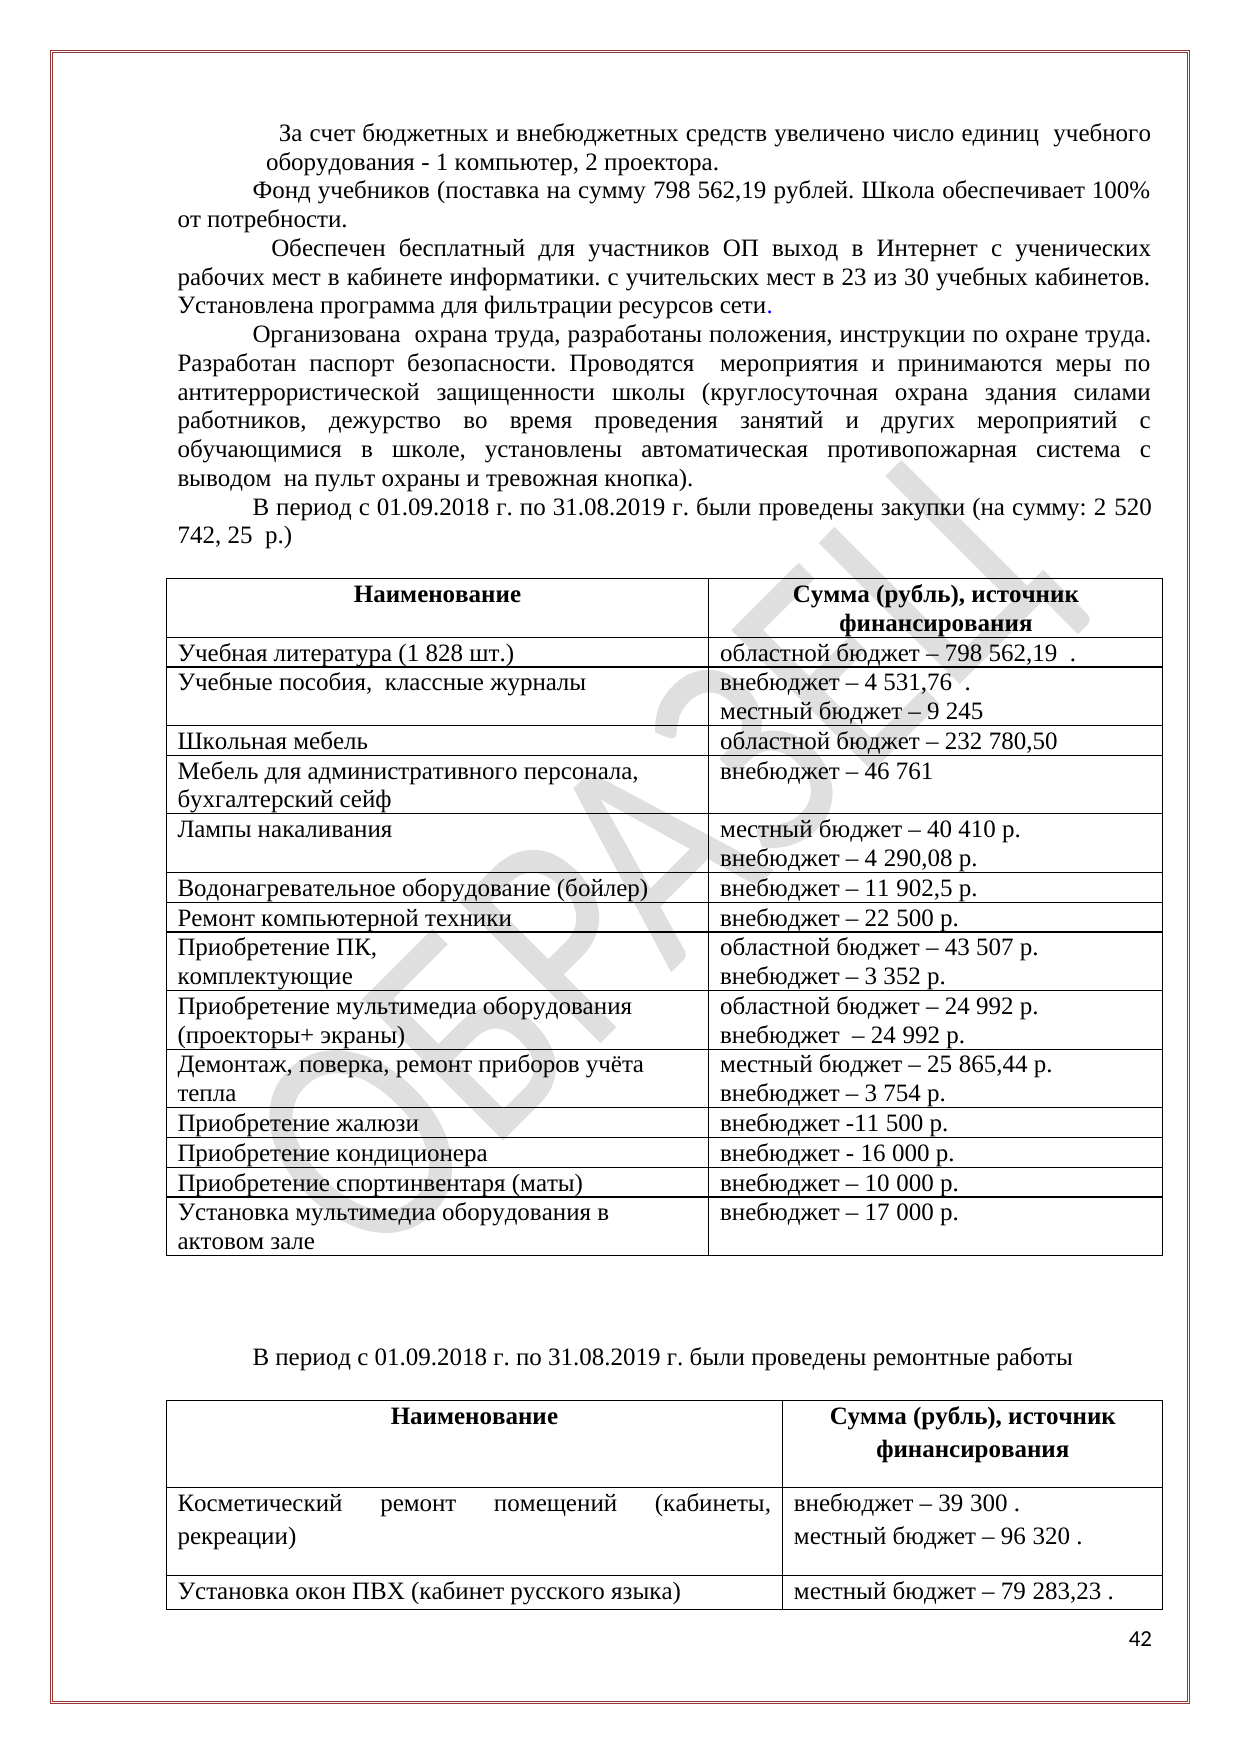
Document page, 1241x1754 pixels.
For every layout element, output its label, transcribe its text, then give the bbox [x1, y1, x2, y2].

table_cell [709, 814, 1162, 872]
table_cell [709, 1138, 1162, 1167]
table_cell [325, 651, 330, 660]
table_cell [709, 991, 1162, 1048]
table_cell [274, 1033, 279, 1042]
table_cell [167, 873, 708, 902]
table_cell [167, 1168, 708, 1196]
text В период с 01.09.2018 г. по 31.08.2019 г. были проведены закупки (на сумму: 2 520 742, 25 р.) [177, 492, 1152, 549]
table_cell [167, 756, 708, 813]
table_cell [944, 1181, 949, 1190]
text Фонд учебников (поставка на сумму 798 562,19 рублей. Школа обеспечивает 100% от потребности. [177, 176, 1152, 233]
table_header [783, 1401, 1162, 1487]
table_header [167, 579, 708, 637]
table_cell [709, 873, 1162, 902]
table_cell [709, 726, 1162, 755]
list За счет бюджетных и внебюджетных средств увеличено число единиц учебного оборудования - 1 компьютер, 2 проектора. [266, 118, 1152, 176]
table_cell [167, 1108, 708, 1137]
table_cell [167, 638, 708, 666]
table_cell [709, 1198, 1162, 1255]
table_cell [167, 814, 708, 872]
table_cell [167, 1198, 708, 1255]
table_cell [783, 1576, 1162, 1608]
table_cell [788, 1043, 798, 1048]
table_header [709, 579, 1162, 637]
text Обеспечен бесплатный для участников ОП выход в Интернет с ученических рабочих мест в кабинете информатики. с учительских мест в 23 из 30 учебных кабинетов. Установлена программа для фильтрации ресурсов сети. [177, 233, 1152, 319]
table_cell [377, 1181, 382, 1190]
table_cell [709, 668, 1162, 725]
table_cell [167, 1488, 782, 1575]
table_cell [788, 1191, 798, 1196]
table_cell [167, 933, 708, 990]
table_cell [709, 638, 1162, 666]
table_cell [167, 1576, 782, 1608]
text В период с 01.09.2018 г. по 31.08.2019 г. были проведены ремонтные работы [177, 1342, 1152, 1371]
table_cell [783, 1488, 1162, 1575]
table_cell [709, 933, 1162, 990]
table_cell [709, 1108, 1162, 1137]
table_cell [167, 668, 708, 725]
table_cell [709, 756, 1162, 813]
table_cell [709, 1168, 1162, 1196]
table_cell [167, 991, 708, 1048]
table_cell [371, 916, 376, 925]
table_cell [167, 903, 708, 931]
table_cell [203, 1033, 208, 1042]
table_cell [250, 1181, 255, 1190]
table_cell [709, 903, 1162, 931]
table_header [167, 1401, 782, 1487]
text Организована охрана труда, разработаны положения, инструкции по охране труда. Разработан паспорт безопасности. Проводятся мероприятия и принимаются меры по антитеррористической защищенности школы (круглосуточная охрана здания силами работников, дежурство во время проведения занятий и других мероприятий с обучающимися в школе, установлены автоматическая противопожарная система с выводом на пульт охраны и тревожная кнопка). [177, 319, 1152, 492]
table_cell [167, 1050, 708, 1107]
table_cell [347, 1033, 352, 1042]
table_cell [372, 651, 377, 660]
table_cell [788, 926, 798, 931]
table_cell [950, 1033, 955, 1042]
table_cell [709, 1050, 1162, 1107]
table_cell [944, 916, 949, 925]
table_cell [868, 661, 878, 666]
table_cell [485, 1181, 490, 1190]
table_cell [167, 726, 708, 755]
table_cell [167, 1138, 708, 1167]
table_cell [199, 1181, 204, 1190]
